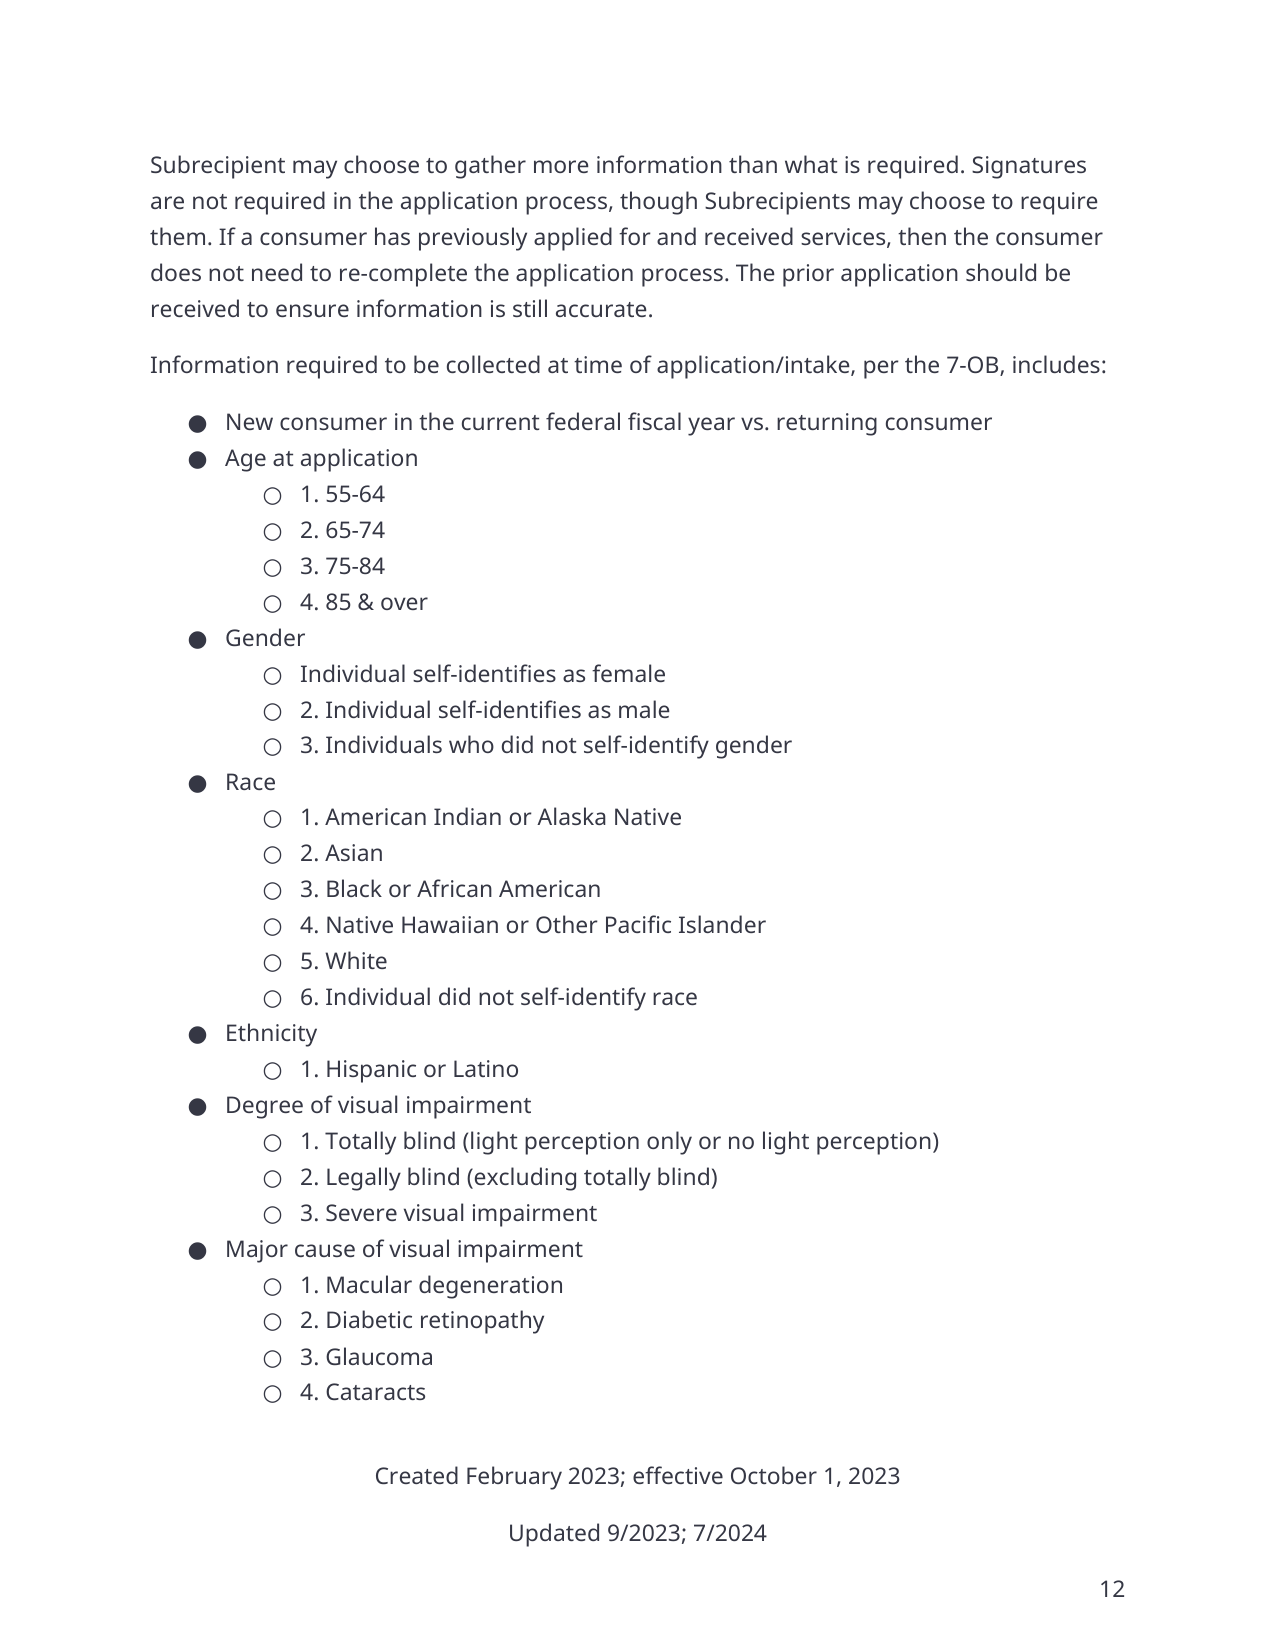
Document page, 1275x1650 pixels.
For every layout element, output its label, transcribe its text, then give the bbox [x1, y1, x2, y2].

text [150, 149, 1125, 324]
text Information required to be collected at time of application/intake, per the 7-OB, includes: [150, 349, 1125, 381]
list Race [187, 765, 1125, 797]
list 2. Legally blind (excluding totally blind) [262, 1161, 1125, 1192]
list 1. Macular degeneration [262, 1268, 1125, 1300]
list Major cause of visual impairment [187, 1233, 1125, 1264]
list 3. Severe visual impairment [262, 1197, 1125, 1228]
list 3. 75-84 [262, 550, 1125, 581]
list 3. Individuals who did not self-identify gender [262, 729, 1125, 761]
list Age at application [187, 442, 1125, 473]
list Ethnicity [187, 1017, 1125, 1048]
list 2. Diabetic retinopathy [262, 1304, 1125, 1336]
list 3. Black or African American [262, 873, 1125, 904]
list 1. Totally blind (light perception only or no light perception) [262, 1125, 1125, 1156]
list 2. 65-74 [262, 514, 1125, 545]
list 3. Glaucoma [262, 1340, 1125, 1372]
list New consumer in the current federal fiscal year vs. returning consumer [187, 406, 1125, 437]
list 4. Native Hawaiian or Other Pacific Islander [262, 909, 1125, 940]
list 1. 55-64 [262, 478, 1125, 509]
list Degree of visual impairment [187, 1089, 1125, 1120]
list 4. 85 & over [262, 586, 1125, 617]
list Individual self-identifies as female [262, 658, 1125, 689]
list Gender [187, 622, 1125, 653]
list 5. White [262, 945, 1125, 976]
list 6. Individual did not self-identify race [262, 981, 1125, 1012]
list 2. Asian [262, 837, 1125, 868]
list 1. American Indian or Alaska Native [262, 801, 1125, 833]
list 2. Individual self-identifies as male [262, 693, 1125, 725]
list 1. Hispanic or Latino [262, 1053, 1125, 1084]
list 4. Cataracts [262, 1376, 1125, 1408]
